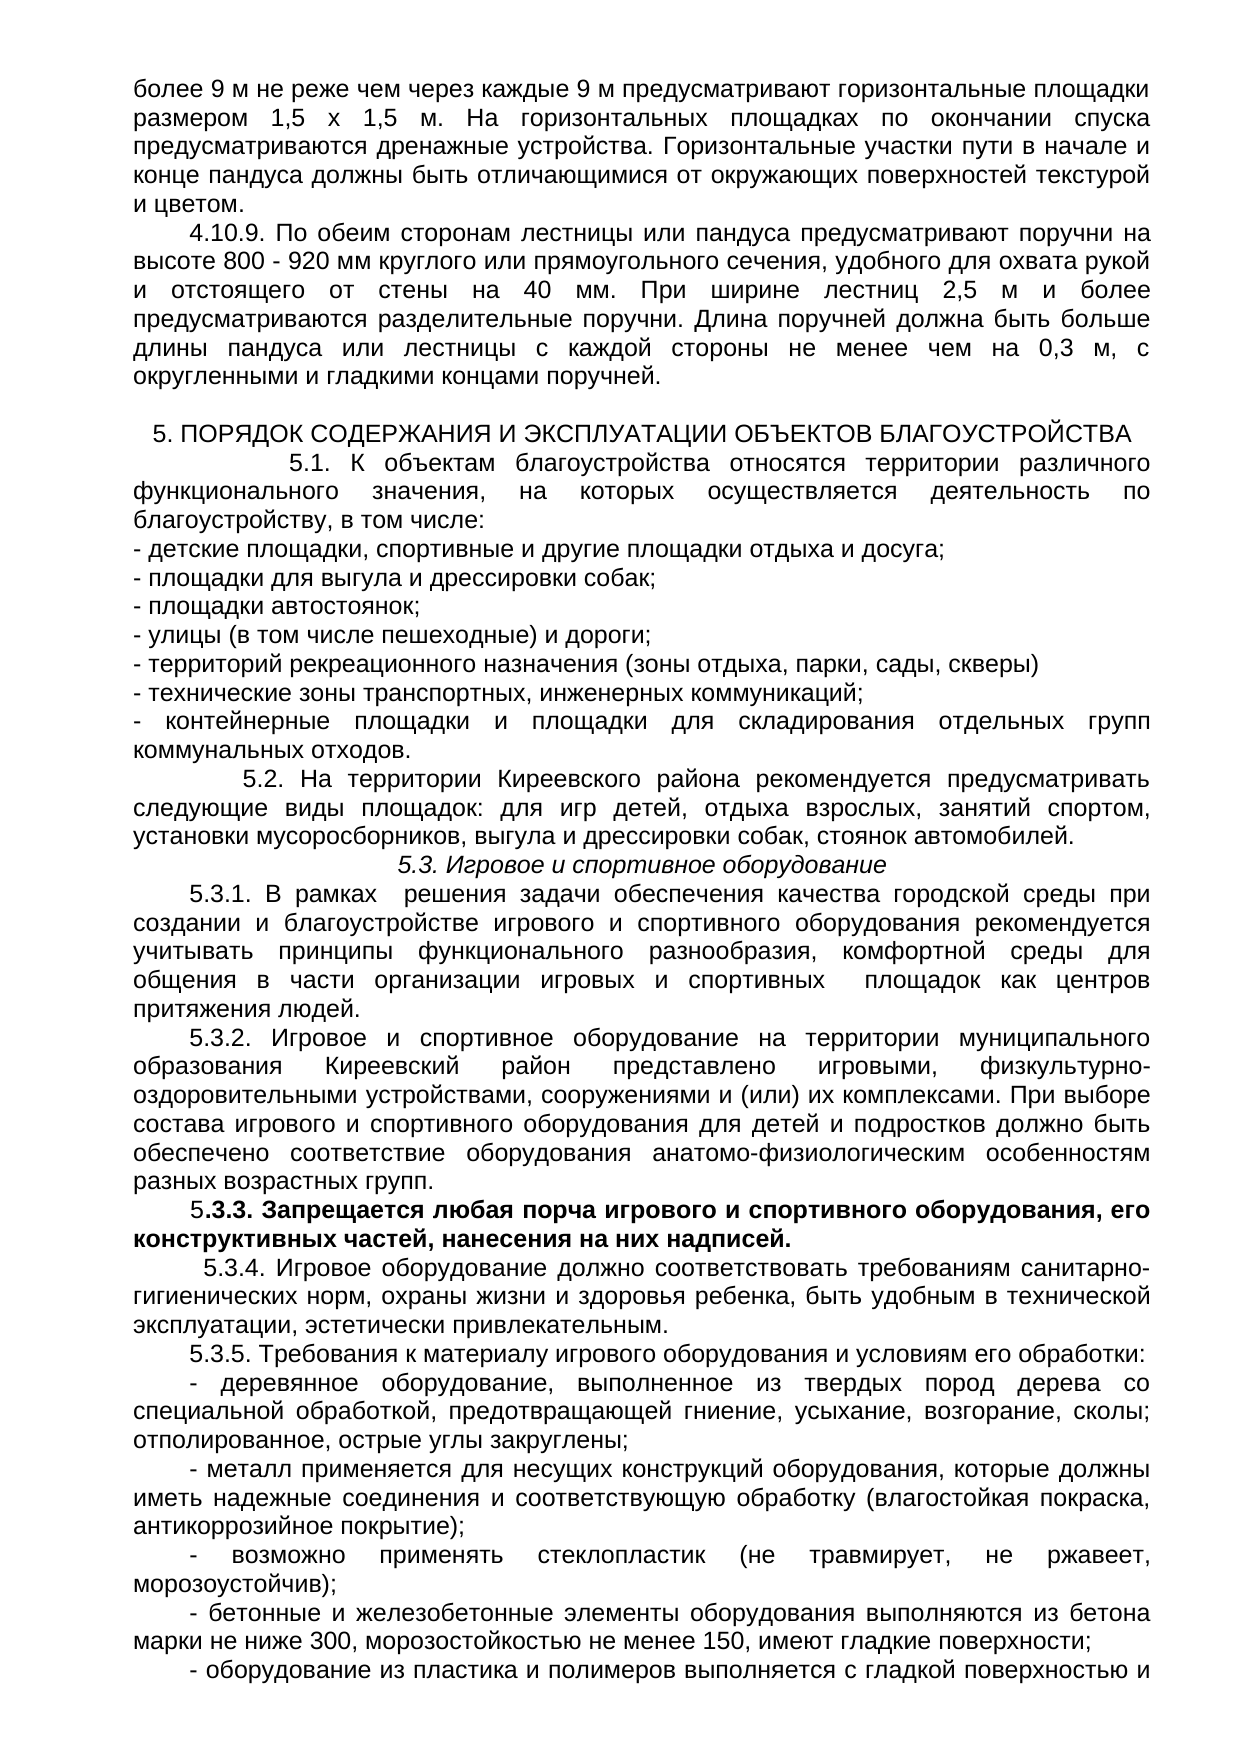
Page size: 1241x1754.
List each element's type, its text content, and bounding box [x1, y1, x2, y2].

text 5.3.4. Игровое оборудование должно соответствовать требованиям санитарно-гигиенических норм, охраны жизни и здоровья ребенка, быть удобным в технической эксплуатации, эстетически привлекательным. [133, 1253, 1152, 1339]
text - площадки для выгула и дрессировки собак; [133, 563, 1152, 591]
text - бетонные и железобетонные элементы оборудования выполняются из бетона марки не ниже 300, морозостойкостью не менее 150, имеют гладкие поверхности; [133, 1598, 1152, 1655]
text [133, 74, 1152, 218]
text 5.2. На территории Киреевского района рекомендуется предусматривать следующие виды площадок: для игр детей, отдыха взрослых, занятий спортом, установки мусоросборников, выгула и дрессировки собак, стоянок автомобилей. [133, 764, 1152, 850]
text 5.3.1. В рамках решения задачи обеспечения качества городской среды при создании и благоустройстве игрового и спортивного оборудования рекомендуется учитывать принципы функционального разнообразия, комфортной среды для общения в части организации игровых и спортивных площадок как центров притяжения людей. [133, 879, 1152, 1023]
text 5.3.2. Игровое и спортивное оборудование на территории муниципального образования Киреевский район представлено игровыми, физкультурно-оздоровительными устройствами, сооружениями и (или) их комплексами. При выборе состава игрового и спортивного оборудования для детей и подростков должно быть обеспечено соответствие оборудования анатомо-физиологическим особенностям разных возрастных групп. [133, 1023, 1152, 1195]
text - улицы (в том числе пешеходные) и дороги; [133, 620, 1152, 649]
text 5.3.3. Запрещается любая порча игрового и спортивного оборудования, его конструктивных частей, нанесения на них надписей. [133, 1195, 1152, 1253]
text 5.3.5. Требования к материалу игрового оборудования и условиям его обработки: [133, 1339, 1152, 1368]
text - деревянное оборудование, выполненное из твердых пород дерева со специальной обработкой, предотвращающей гниение, усыхание, возгорание, сколы; отполированное, острые углы закруглены; [133, 1368, 1152, 1454]
text 4.10.9. По обеим сторонам лестницы или пандуса предусматривают поручни на высоте 800 - 920 мм круглого или прямоугольного сечения, удобного для охвата рукой и отстоящего от стены на 40 мм. При ширине лестниц 2,5 м и более предусматриваются разделительные поручни. Длина поручней должна быть больше длины пандуса или лестницы с каждой стороны не менее чем на 0,3 м, с округленными и гладкими концами поручней. [133, 218, 1152, 390]
text - технические зоны транспортных, инженерных коммуникаций; [133, 678, 1152, 706]
text 5.1. К объектам благоустройства относятся территории различного функционального значения, на которых осуществляется деятельность по благоустройству, в том числе: [133, 448, 1152, 534]
text - территорий рекреационного назначения (зоны отдыха, парки, сады, скверы) [133, 649, 1152, 678]
text - площадки автостоянок; [133, 591, 1152, 620]
text 5.3. Игровое и спортивное оборудование [133, 850, 1152, 879]
text - возможно применять стеклопластик (не травмирует, не ржавеет, морозоустойчив); [133, 1540, 1152, 1598]
text - контейнерные площадки и площадки для складирования отдельных групп коммунальных отходов. [133, 706, 1152, 764]
text 5. ПОРЯДОК СОДЕРЖАНИЯ И ЭКСПЛУАТАЦИИ ОБЪЕКТОВ БЛАГОУСТРОЙСТВА [133, 419, 1152, 448]
text - детские площадки, спортивные и другие площадки отдыха и досуга; [133, 534, 1152, 563]
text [133, 1655, 1152, 1684]
text - металл применяется для несущих конструкций оборудования, которые должны иметь надежные соединения и соответствующую обработку (влагостойкая покраска, антикоррозийное покрытие); [133, 1454, 1152, 1540]
